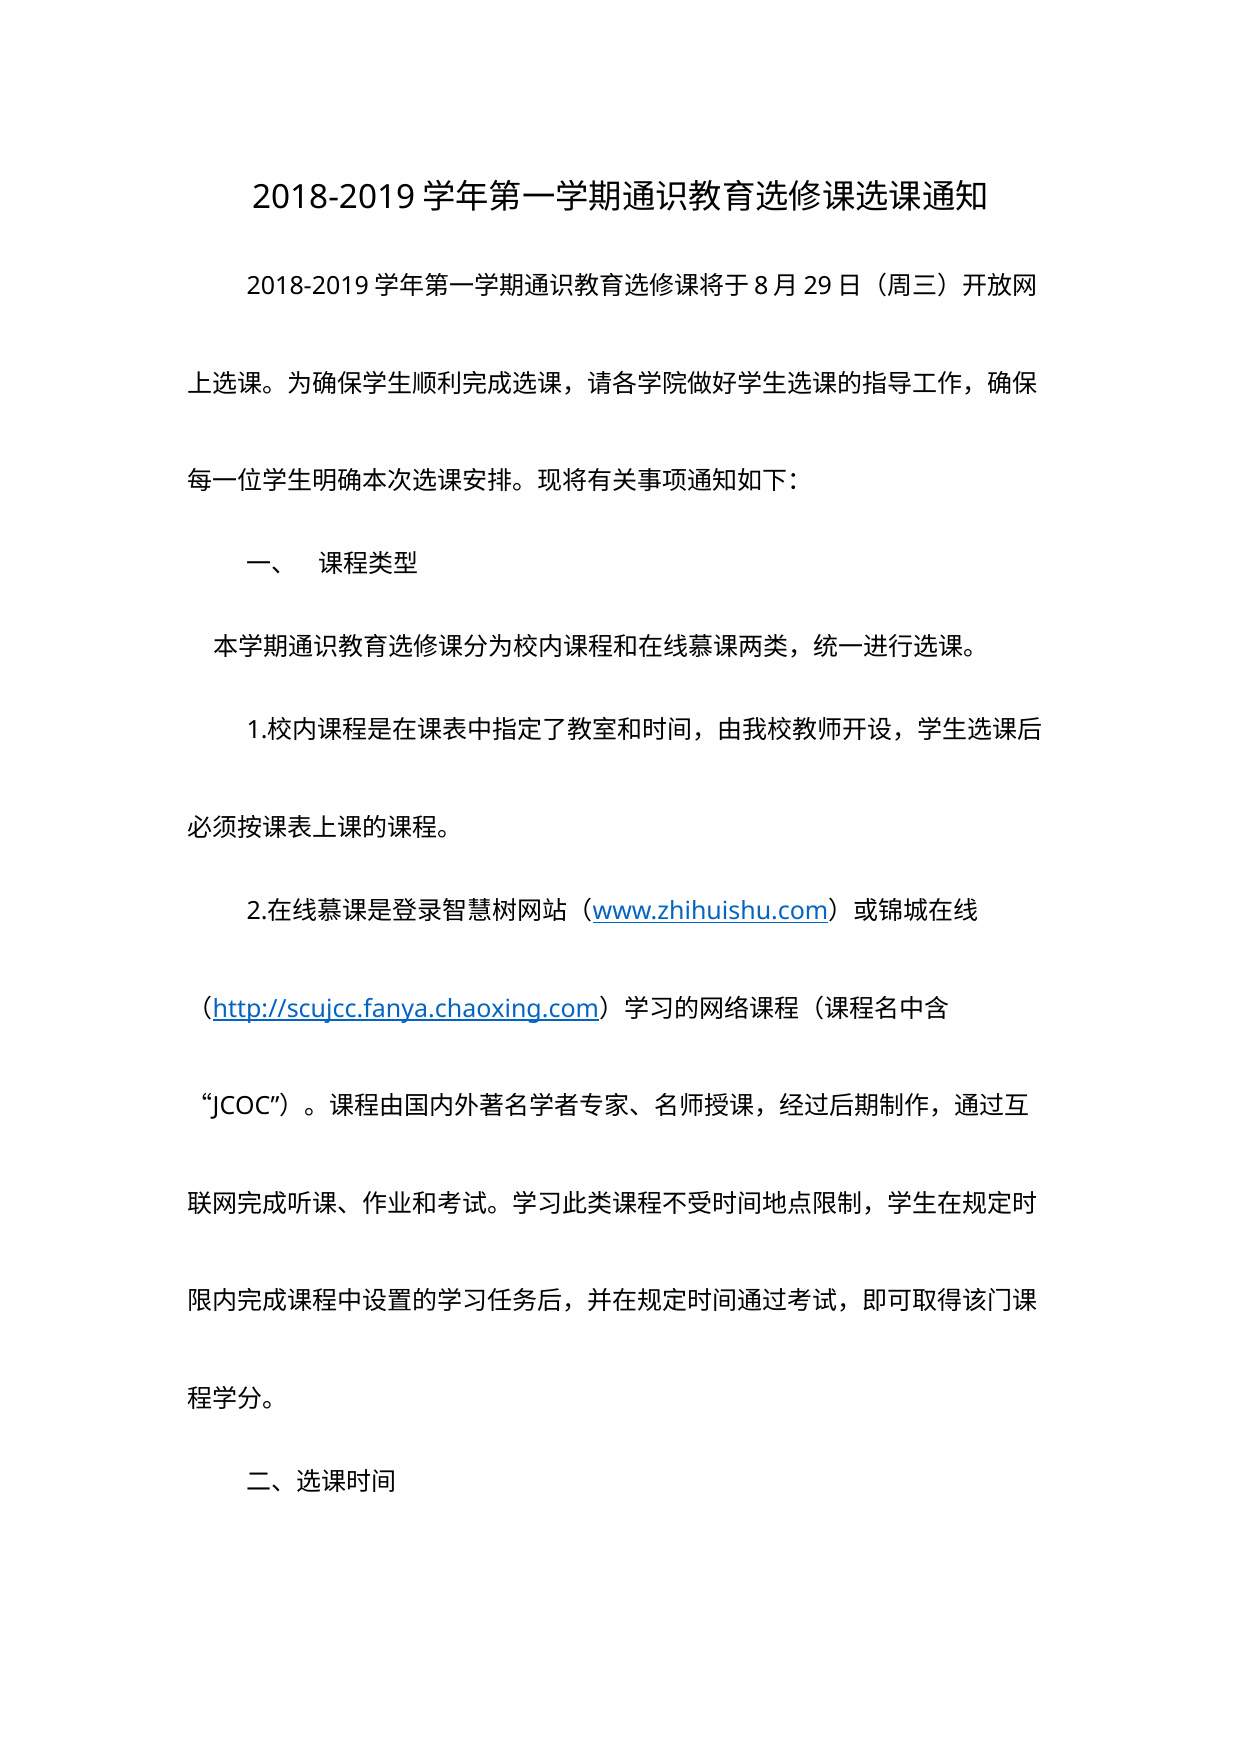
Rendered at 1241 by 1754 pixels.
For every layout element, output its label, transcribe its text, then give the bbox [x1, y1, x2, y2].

list 课程类型 [246, 529, 1053, 594]
text 2.在线慕课是登录智慧树网站（www.zhihuishu.com）或锦城在线（http://scujcc.fanya.chaoxing.com）学习的网络课程（课程名中含“JCOC”）。课程由国内外著名学者专家、名师授课，经过后期制作，通过互联网完成听课、作业和考试。学习此类课程不受时间地点限制，学生在规定时限内完成课程中设置的学习任务后，并在规定时间通过考试，即可取得该门课程学分。 [187, 876, 1053, 1429]
text 2018-2019学年第一学期通识教育选修课选课通知 [187, 162, 1053, 227]
text 1.校内课程是在课表中指定了教室和时间，由我校教师开设，学生选课后必须按课表上课的课程。 [187, 696, 1053, 858]
text 2018-2019学年第一学期通识教育选修课将于8月29日（周三）开放网上选课。为确保学生顺利完成选课，请各学院做好学生选课的指导工作，确保每一位学生明确本次选课安排。现将有关事项通知如下： [187, 251, 1053, 511]
text 二、选课时间 [187, 1447, 1053, 1512]
text 本学期通识教育选修课分为校内课程和在线慕课两类，统一进行选课。 [187, 612, 1053, 677]
